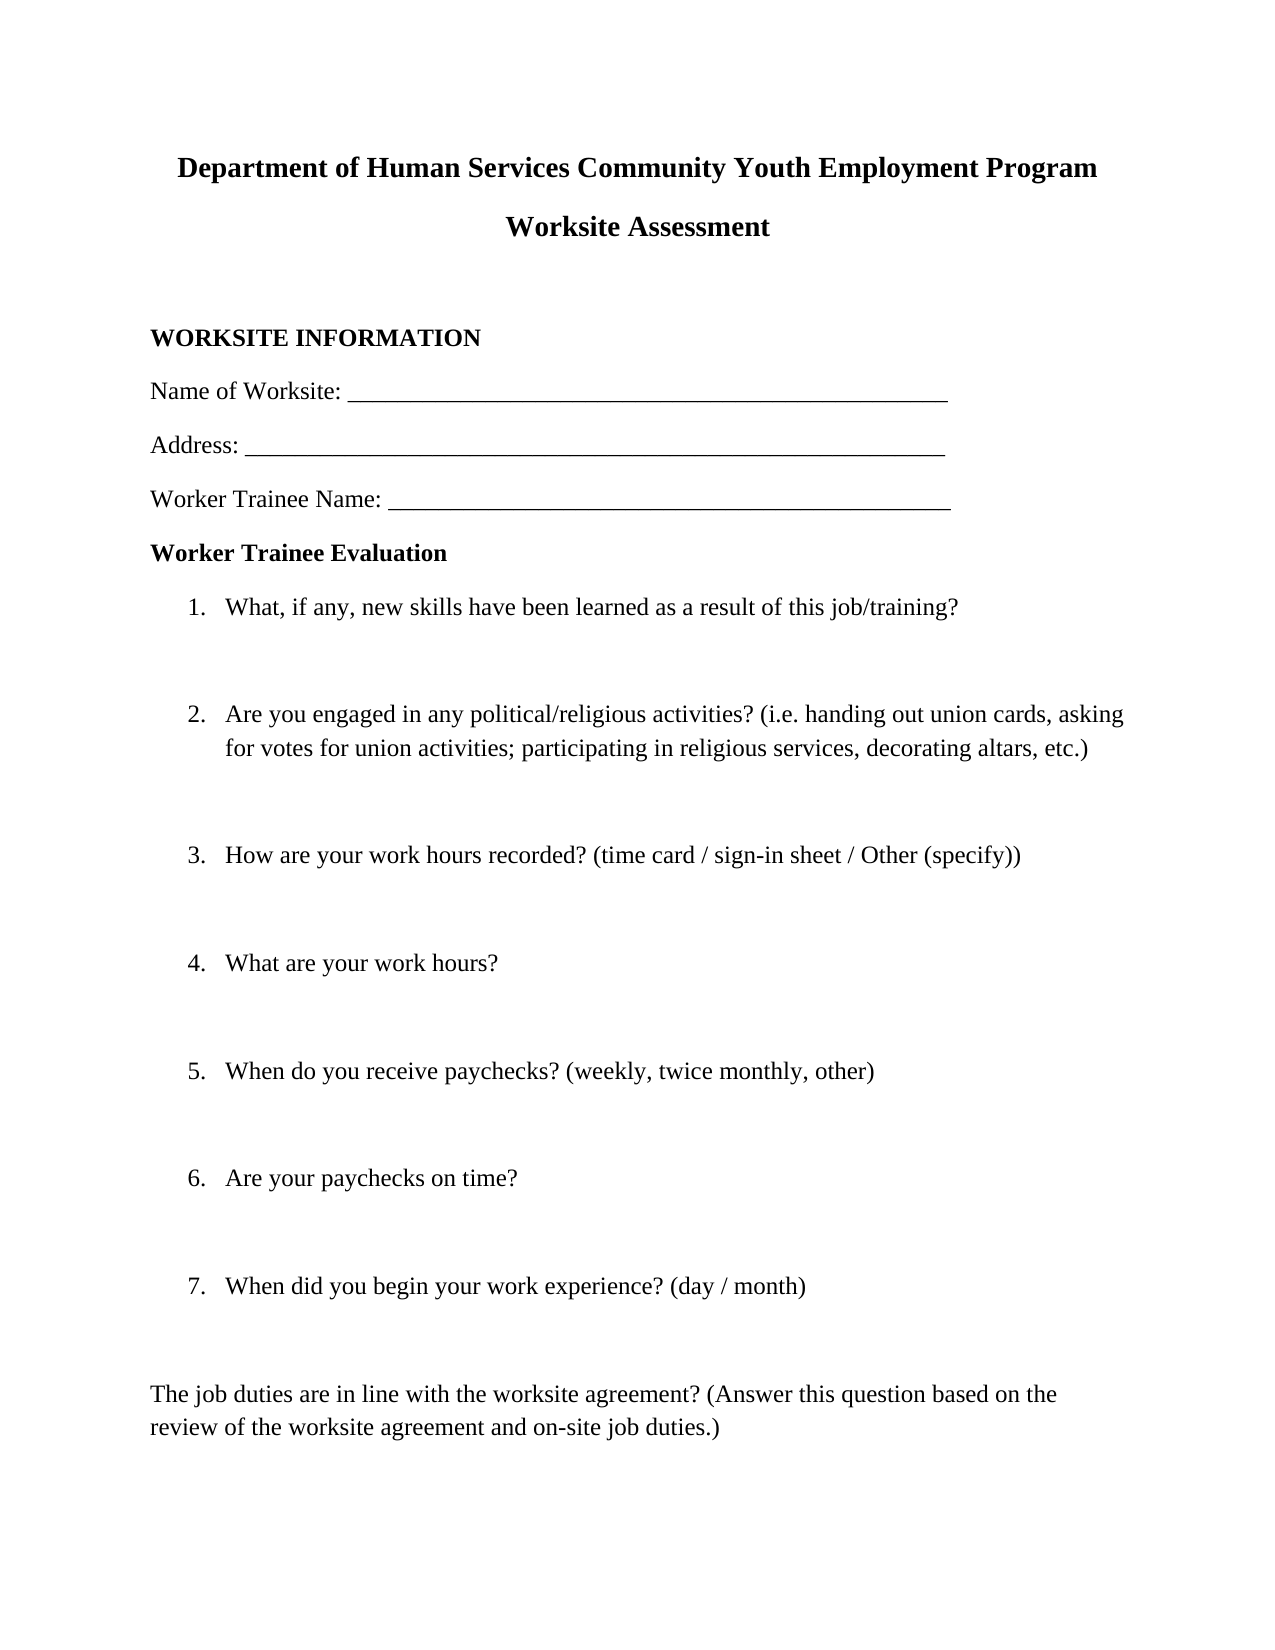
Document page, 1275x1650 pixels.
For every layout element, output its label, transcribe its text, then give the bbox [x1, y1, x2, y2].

text Address: ________________________________________________________ [150, 430, 1125, 459]
list How are your work hours recorded? (time card / sign-in sheet / Other (specify)) [187, 840, 1125, 869]
list Are you engaged in any political/religious activities? (i.e. handing out union cards, asking for votes for union activities; participating in religious services, decorating altars, etc.) [187, 699, 1125, 761]
text The job duties are in line with the worksite agreement? (Answer this question based on the review of the worksite agreement and on-site job duties.) [150, 1379, 1125, 1441]
text Department of Human Services Community Youth Employment Program [150, 150, 1125, 183]
text Worker Trainee Evaluation [150, 538, 1125, 567]
list When do you receive paychecks? (weekly, twice monthly, other) [187, 1056, 1125, 1084]
list What, if any, new skills have been learned as a result of this job/training? [187, 592, 1125, 621]
text Name of Worksite: ________________________________________________ [150, 376, 1125, 405]
text Worker Trainee Name: _____________________________________________ [150, 484, 1125, 513]
text WORKSITE INFORMATION [150, 323, 1125, 351]
list When did you begin your work experience? (day / month) [187, 1271, 1125, 1300]
list Are your paychecks on time? [187, 1163, 1125, 1192]
list What are your work hours? [187, 948, 1125, 977]
text Worksite Assessment [150, 209, 1125, 243]
